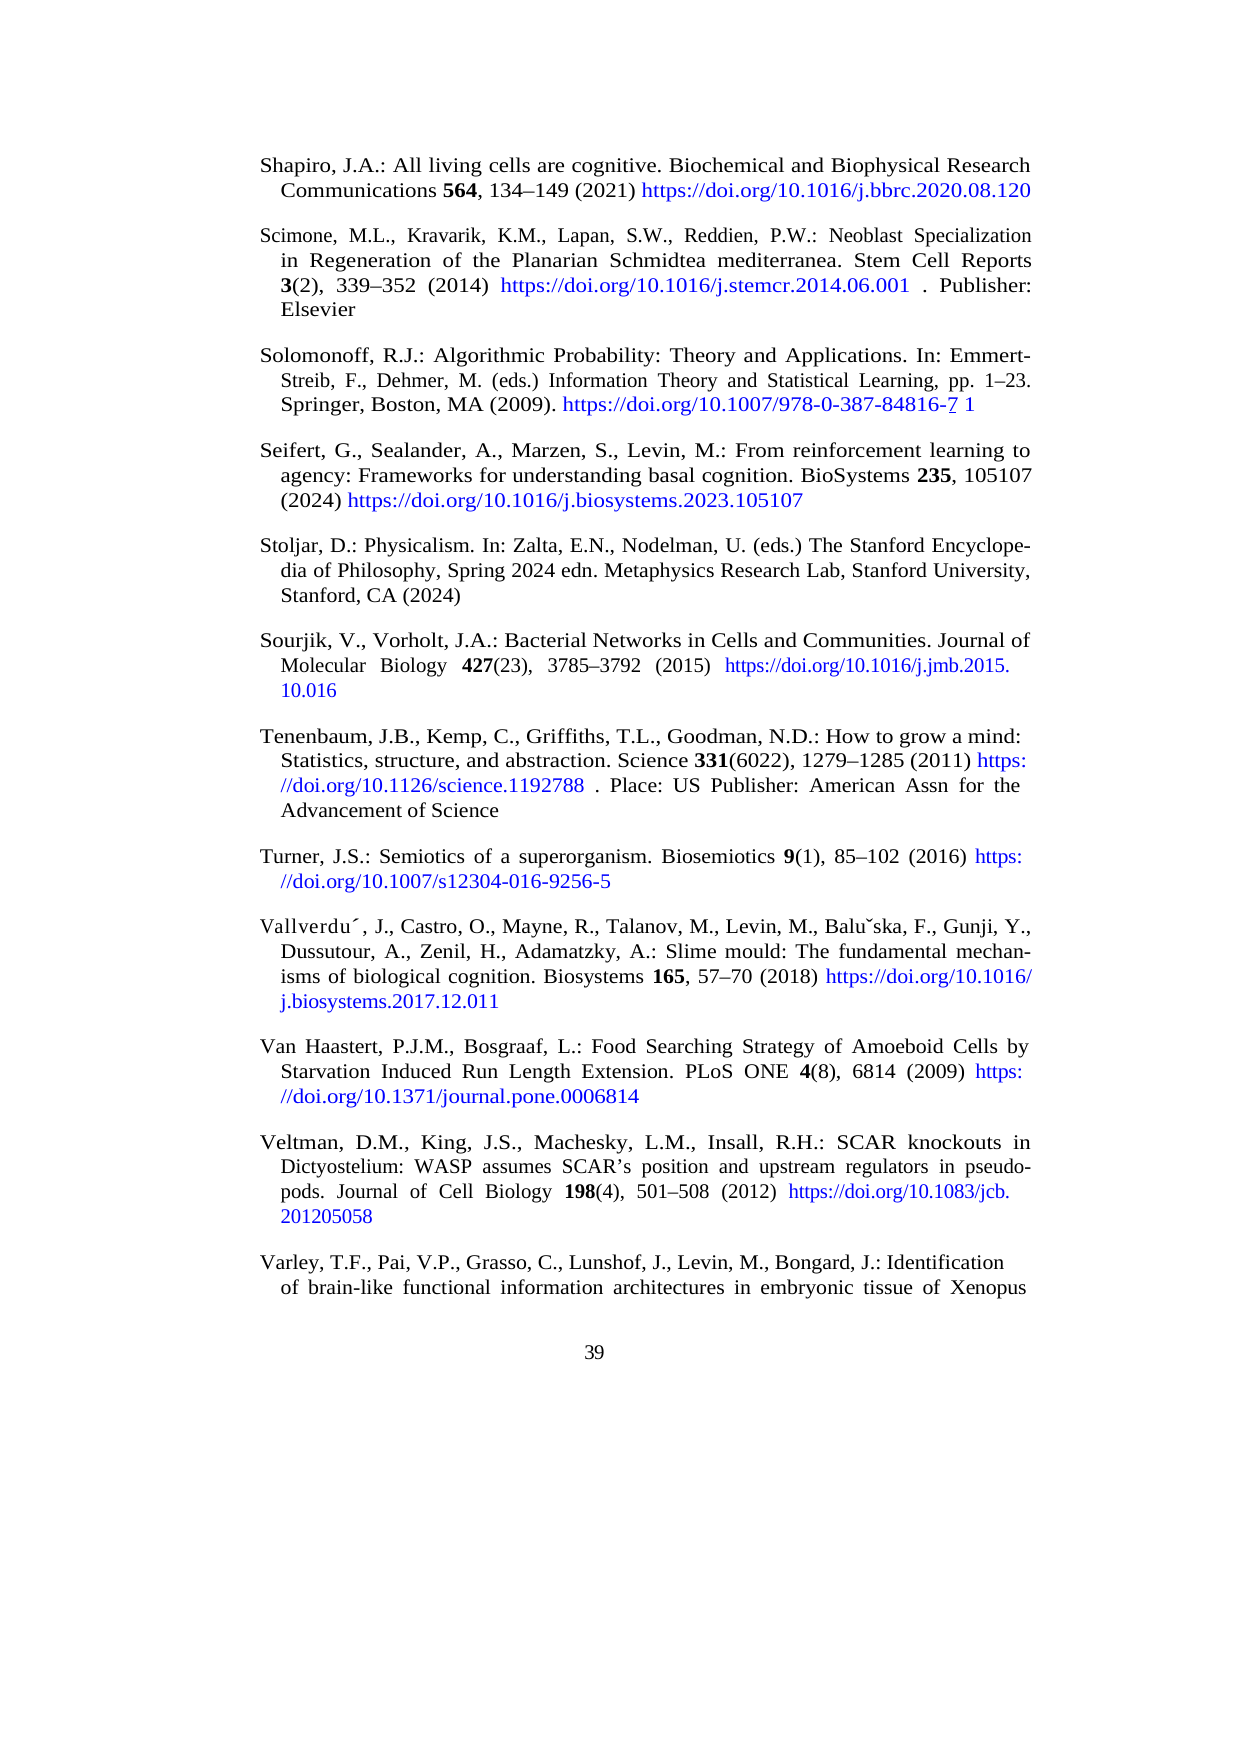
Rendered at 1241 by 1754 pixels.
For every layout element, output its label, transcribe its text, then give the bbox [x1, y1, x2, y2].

text 201205058 [280, 1204, 1063, 1228]
text Stoljar, D.: Physicalism. In: Zalta, E.N., Nodelman, U. (eds.) The Stanford Encyclope- dia of Philosophy, Spring 2024 edn. Metaphysics Research Lab, Stanford University, Stanford, CA (2024) [259, 533, 1032, 607]
text Turner, J.S.: Semiotics of a superorganism. Biosemiotics 9(1), 85–102 (2016) https: [259, 843, 1063, 868]
text //doi.org/10.1126/science.1192788 . Place: US Publisher: American Assn for the Advancement of Science [280, 773, 1063, 822]
text Van Haastert, P.J.M., Bosgraaf, L.: Food Searching Strategy of Amoeboid Cells by Starvation Induced Run Length Extension. PLoS ONE 4(8), 6814 (2009) https: [259, 1034, 1063, 1083]
text Varley, T.F., Pai, V.P., Grasso, C., Lunshof, J., Levin, M., Bongard, J.: Identification of brain-like functional information architectures in embryonic tissue of Xenopus [259, 1250, 1032, 1299]
text Sourjik, V., Vorholt, J.A.: Bacterial Networks in Cells and Communities. Journal of Molecular Biology 427(23), 3785–3792 (2015) https://doi.org/10.1016/j.jmb.2015. [259, 628, 1063, 677]
text 10.016 [280, 678, 1063, 702]
text Vallverdu´, J., Castro, O., Mayne, R., Talanov, M., Levin, M., Baluˇska, F., Gunji, Y., Dussutour, A., Zenil, H., Adamatzky, A.: Slime mould: The fundamental mechan- isms of biological cognition. Biosystems 165, 57–70 (2018) https://doi.org/10.1016/ j.biosystems.2017.12.011 [259, 914, 1032, 1013]
text Scimone, M.L., Kravarik, K.M., Lapan, S.W., Reddien, P.W.: Neoblast Specialization in Regeneration of the Planarian Schmidtea mediterranea. Stem Cell Reports 3(2), 339–352 (2014) https://doi.org/10.1016/j.stemcr.2014.06.001 . Publisher: Elsevier [259, 223, 1032, 321]
text //doi.org/10.1007/s12304-016-9256-5 [280, 869, 1063, 893]
text Solomonoff, R.J.: Algorithmic Probability: Theory and Applications. In: Emmert- Streib, F., Dehmer, M. (eds.) Information Theory and Statistical Learning, pp. 1–23. Springer, Boston, MA (2009). https://doi.org/10.1007/978-0-387-84816-7 1 [259, 343, 1032, 416]
text //doi.org/10.1371/journal.pone.0006814 [280, 1084, 1063, 1108]
text Veltman, D.M., King, J.S., Machesky, L.M., Insall, R.H.: SCAR knockouts in Dictyostelium: WASP assumes SCAR’s position and upstream regulators in pseudo- pods. Journal of Cell Biology 198(4), 501–508 (2012) https://doi.org/10.1083/jcb. [259, 1130, 1032, 1203]
text Seifert, G., Sealander, A., Marzen, S., Levin, M.: From reinforcement learning to agency: Frameworks for understanding basal cognition. BioSystems 235, 105107 (2024) https://doi.org/10.1016/j.biosystems.2023.105107 [259, 438, 1032, 512]
text Shapiro, J.A.: All living cells are cognitive. Biochemical and Biophysical Research Communications 564, 134–149 (2021) https://doi.org/10.1016/j.bbrc.2020.08.120 [259, 153, 1032, 202]
text Tenenbaum, J.B., Kemp, C., Griffiths, T.L., Goodman, N.D.: How to grow a mind: Statistics, structure, and abstraction. Science 331(6022), 1279–1285 (2011) https: [259, 724, 1063, 772]
